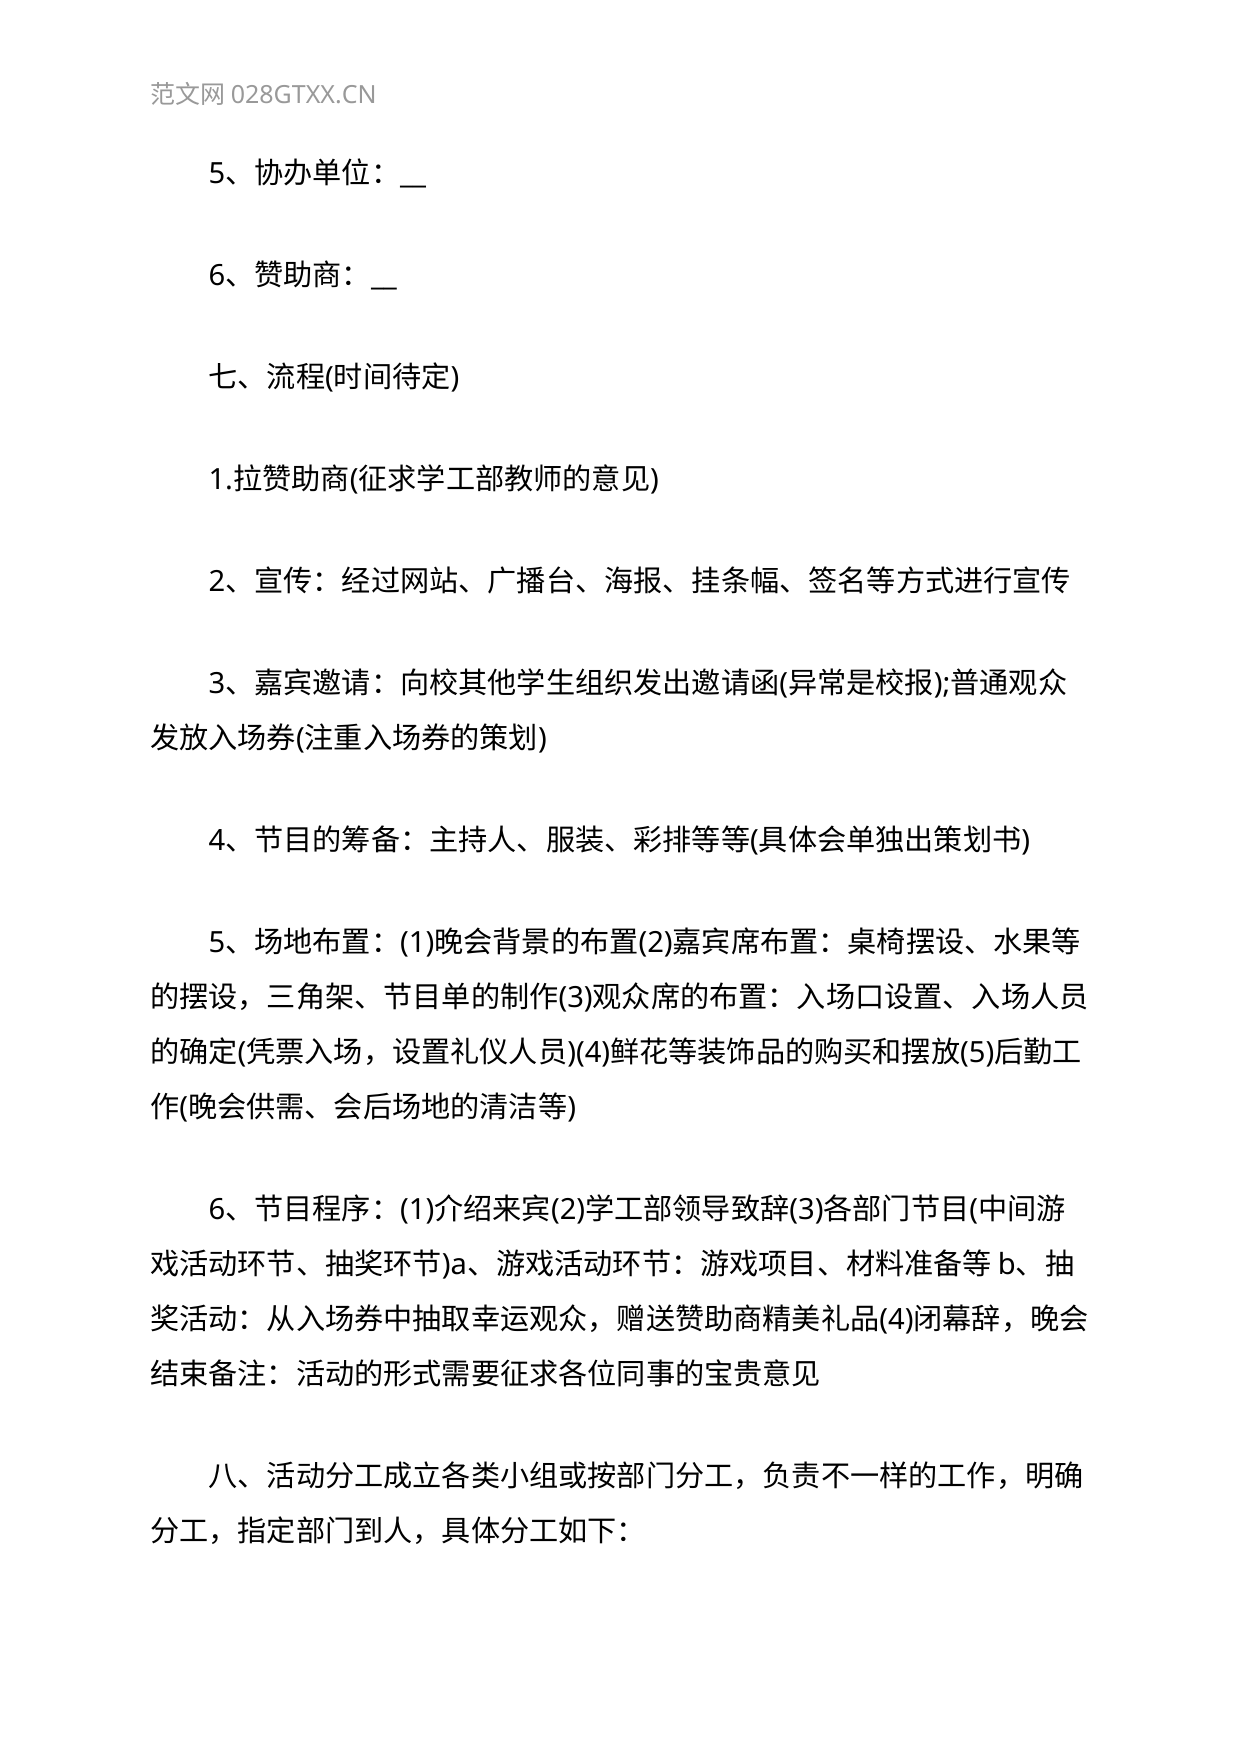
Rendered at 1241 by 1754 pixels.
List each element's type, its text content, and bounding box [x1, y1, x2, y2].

text 七、流程(时间待定) [150, 354, 1090, 396]
text 6、节目程序：(1)介绍来宾(2)学工部领导致辞(3)各部门节目(中间游戏活动环节、抽奖环节)a、游戏活动环节：游戏项目、材料准备等b、抽奖活动：从入场券中抽取幸运观众，赠送赞助商精美礼品(4)闭幕辞，晚会结束备注：活动的形式需要征求各位同事的宝贵意见 [150, 1186, 1090, 1393]
text 5、场地布置：(1)晚会背景的布置(2)嘉宾席布置：桌椅摆设、水果等的摆设，三角架、节目单的制作(3)观众席的布置：入场口设置、入场人员的确定(凭票入场，设置礼仪人员)(4)鲜花等装饰品的购买和摆放(5)后勤工作(晚会供需、会后场地的清洁等) [150, 919, 1090, 1126]
text 5、协办单位：__ [150, 150, 1090, 192]
text 6、赞助商：__ [150, 252, 1090, 294]
text 3、嘉宾邀请：向校其他学生组织发出邀请函(异常是校报);普通观众发放入场券(注重入场券的策划) [150, 660, 1090, 757]
text 2、宣传：经过网站、广播台、海报、挂条幅、签名等方式进行宣传 [150, 558, 1090, 600]
text 4、节目的筹备：主持人、服装、彩排等等(具体会单独出策划书) [150, 817, 1090, 859]
text 1.拉赞助商(征求学工部教师的意见) [150, 456, 1090, 498]
text 八、活动分工成立各类小组或按部门分工，负责不一样的工作，明确分工，指定部门到人，具体分工如下： [150, 1453, 1090, 1550]
